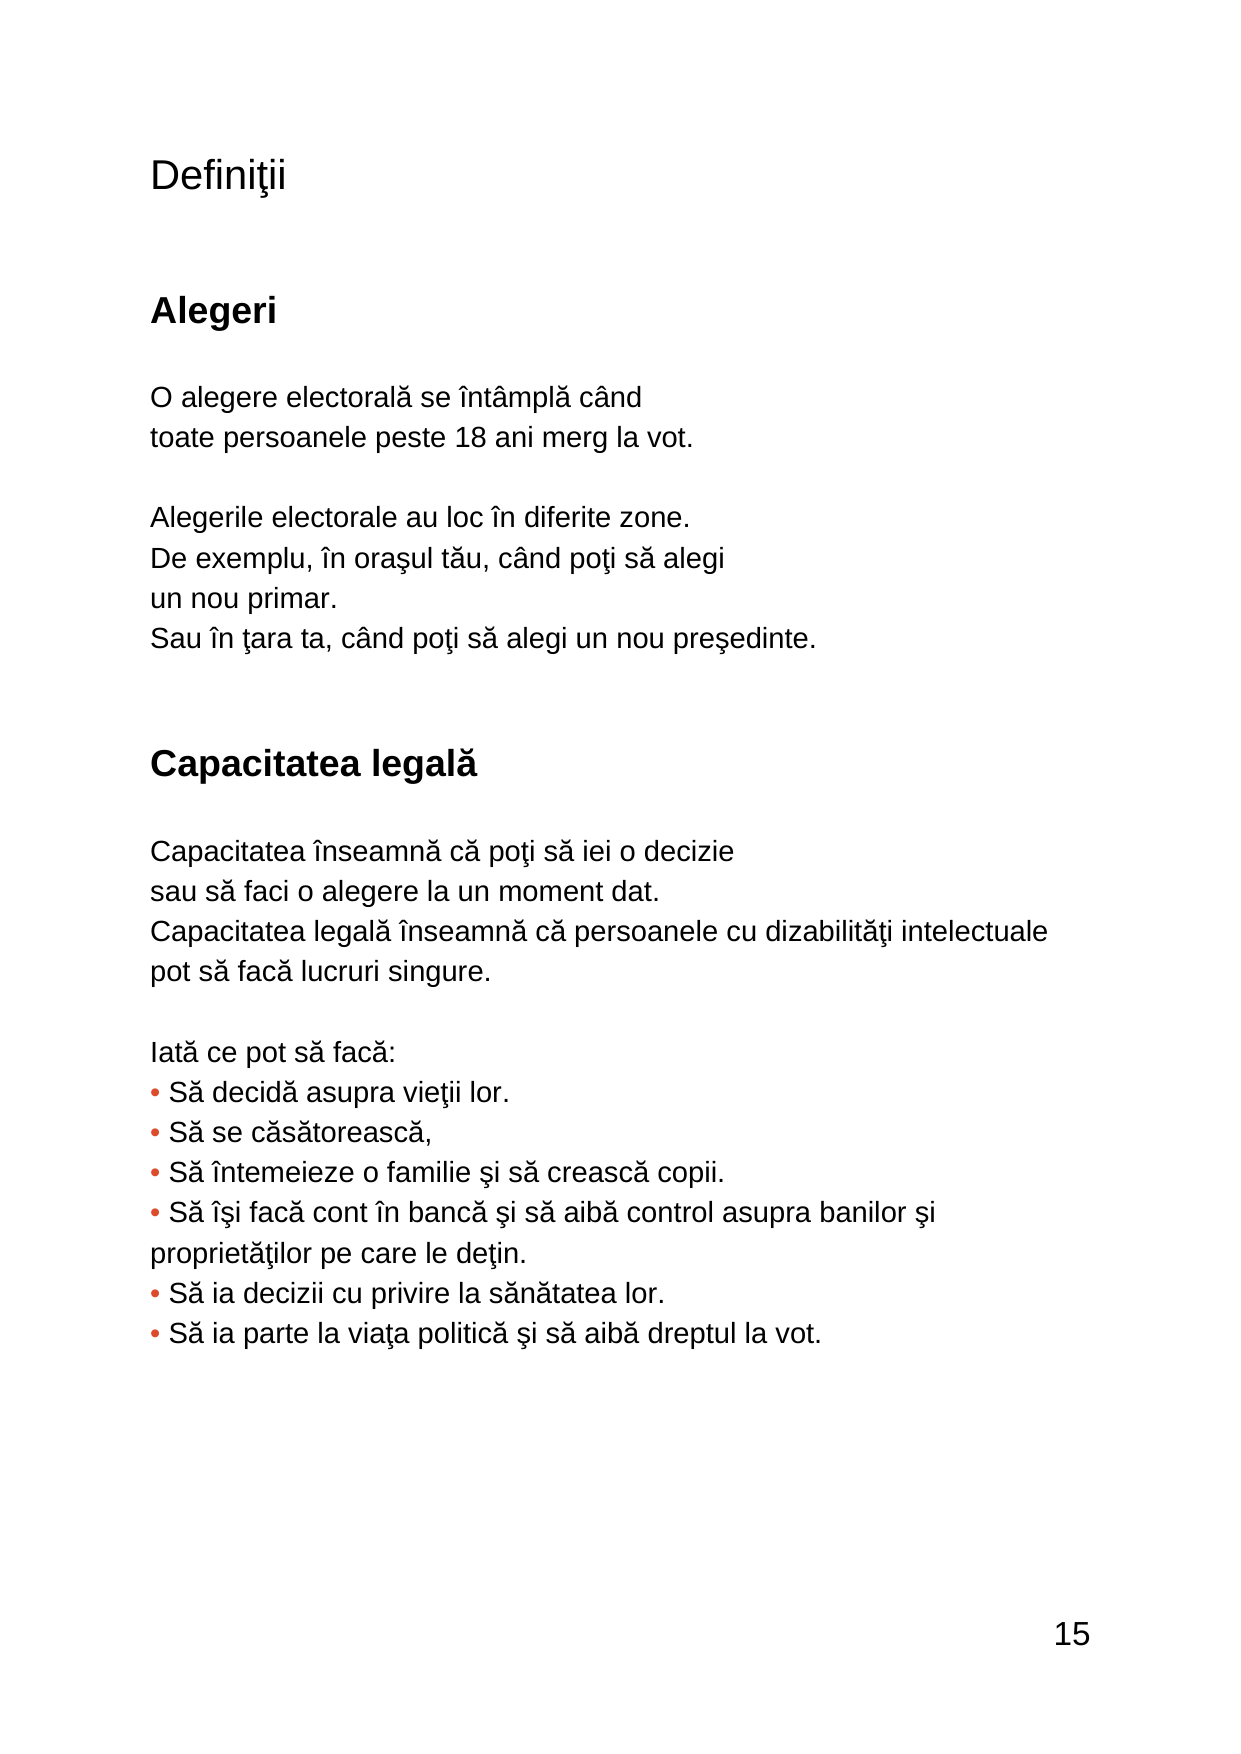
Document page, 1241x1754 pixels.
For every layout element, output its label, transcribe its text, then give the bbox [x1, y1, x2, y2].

text Alegerile electorale au loc în diferite zone. [150, 500, 1090, 534]
text • Să întemeieze o familie şi să crească copii. [150, 1155, 1090, 1189]
text Definiţii [150, 150, 1090, 198]
text Capacitatea legală înseamnă că persoanele cu dizabilităţi intelectuale pot să facă lucruri singure. [150, 914, 1090, 988]
text • Să decidă asupra vieţii lor. [150, 1075, 1090, 1108]
text • Să îşi facă cont în bancă şi să aibă control asupra banilor şi proprietăţilor pe care le deţin. [150, 1195, 1090, 1269]
text Sau în ţara ta, când poţi să alegi un nou preşedinte. [150, 621, 1090, 654]
text • Să se căsătorească, [150, 1115, 1090, 1148]
text De exemplu, în oraşul tău, când poţi să alegi [150, 541, 1090, 574]
text Alegeri [150, 288, 1090, 331]
text O alegere electorală se întâmplă când [150, 380, 1090, 413]
text • Să ia parte la viaţa politică şi să aibă dreptul la vot. [150, 1316, 1090, 1349]
text toate persoanele peste 18 ani merg la vot. [150, 420, 1090, 453]
text Capacitatea legală [150, 742, 1090, 785]
text Iată ce pot să facă: [150, 1034, 1090, 1068]
text Capacitatea înseamnă că poţi să iei o decizie [150, 833, 1090, 867]
text sau să faci o alegere la un moment dat. [150, 874, 1090, 907]
text • Să ia decizii cu privire la sănătatea lor. [150, 1276, 1090, 1309]
text un nou primar. [150, 581, 1090, 614]
